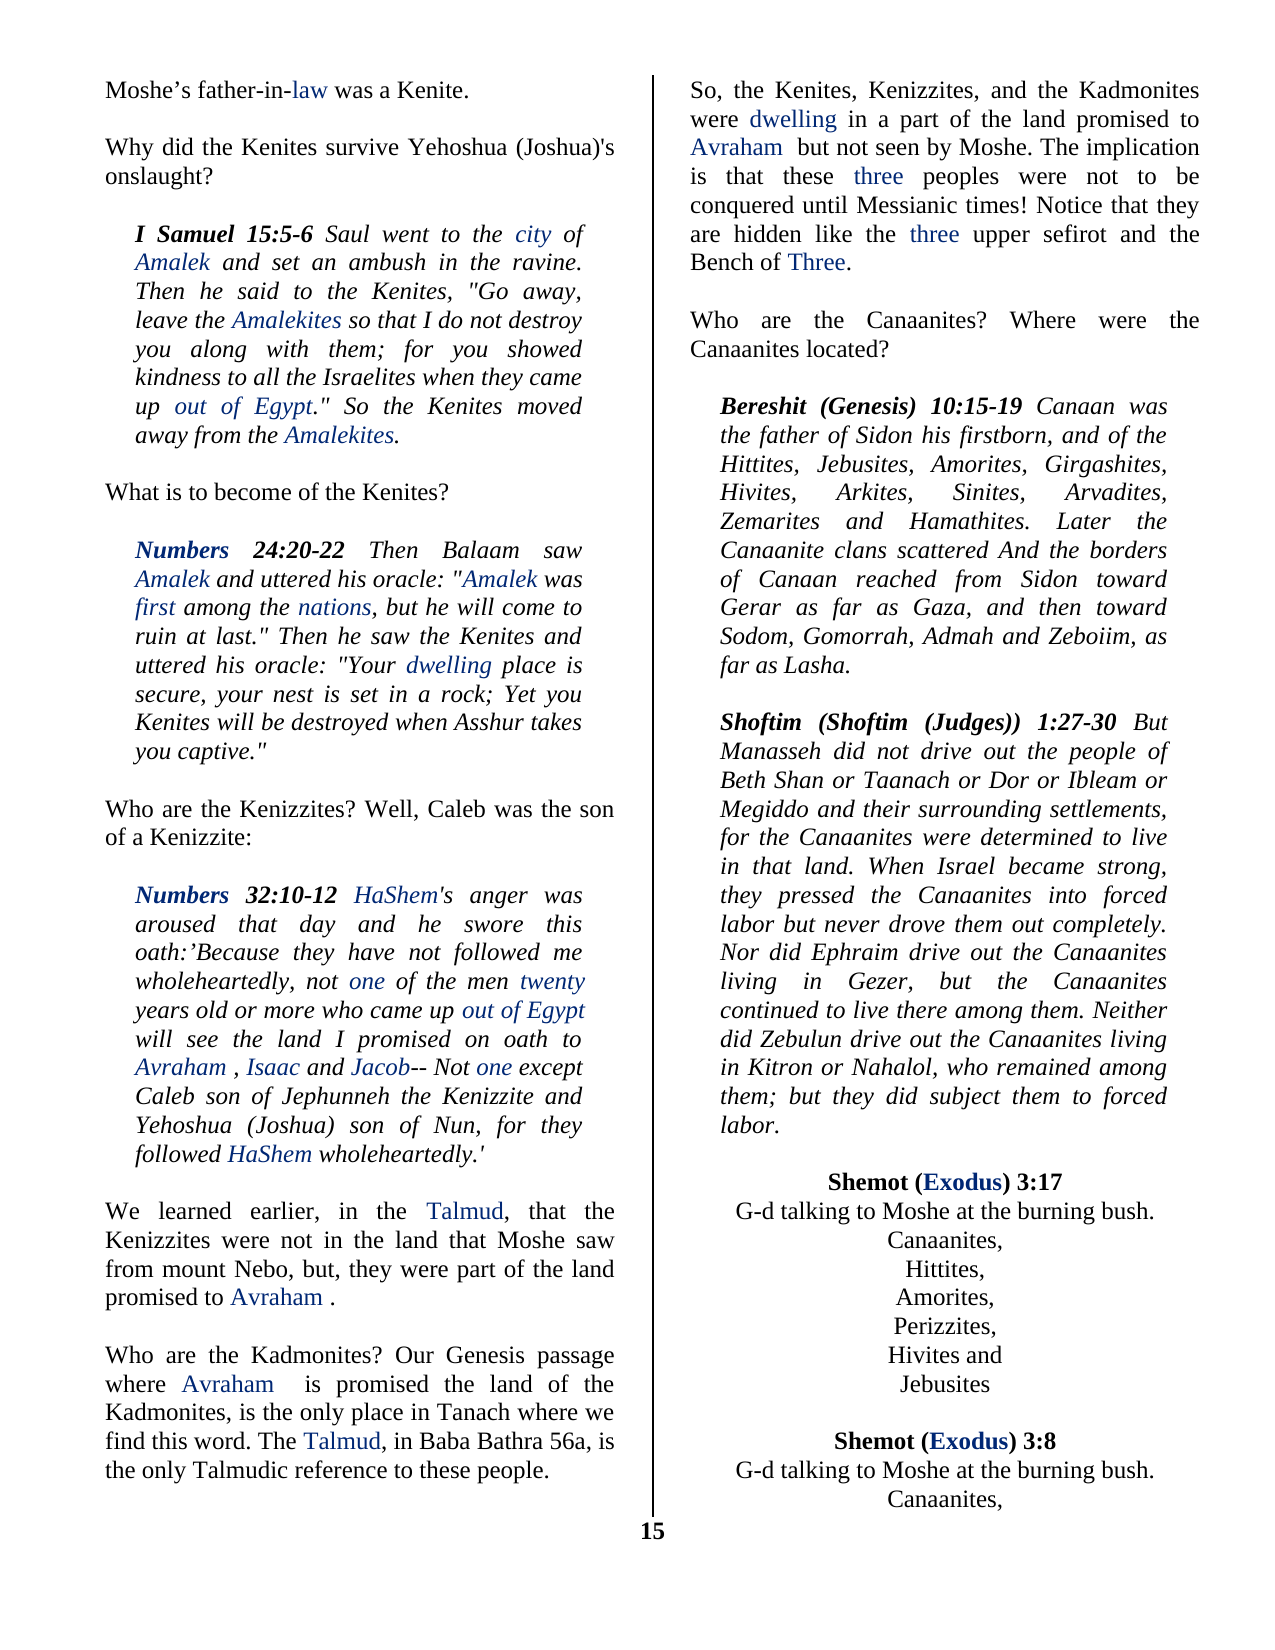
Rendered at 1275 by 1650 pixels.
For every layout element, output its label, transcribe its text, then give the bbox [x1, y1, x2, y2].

text I Samuel 15:5-6 Saul went to the city of Amalek and set an ambush in the ravine. Then he said to the Kenites, "Go away, leave the Amalekites so that I do not destroy you along with them; for you showed kindness to all the Israelites when they came up out of Egypt." So the Kenites moved away from the Amalekites. [135, 219, 585, 449]
text Jebusites [690, 1369, 1200, 1397]
text Who are the Kenizzites? Well, Caleb was the son of a Kenizzite: [105, 794, 615, 851]
text Perizzites, [690, 1311, 1200, 1340]
text Who are the Kadmonites? Our Genesis passage where Avraham ‎ is promised the land of the Kadmonites, is the only place in Tanach where we find this word. The Talmud, in Baba Bathra 56a, is the only Talmudic reference to these people. [105, 1340, 615, 1484]
text Amorites, [690, 1282, 1200, 1311]
text Numbers 24:20-22 Then Balaam saw Amalek and uttered his oracle: "Amalek was first among the nations, but he will come to ruin at last." Then he saw the Kenites and uttered his oracle: "Your dwelling place is secure, your nest is set in a rock; Yet you Kenites will be destroyed when Asshur takes you captive." [135, 535, 585, 765]
text Who are the Canaanites? Where were the Canaanites located? [690, 305, 1200, 362]
text Bereshit (Genesis) 10:15-19 Canaan was the father of Sidon his firstborn, and of the Hittites, Jebusites, Amorites, Girgashites, Hivites, Arkites, Sinites, Arvadites, Zemarites and Hamathites. Later the Canaanite clans scattered And the borders of Canaan reached from Sidon toward Gerar as far as Gaza, and then toward Sodom, Gomorrah, Admah and Zeboiim, as far as Lasha. [720, 391, 1170, 679]
text Why did the Kenites survive Yehoshua (Joshua)'s onslaught? [105, 132, 615, 190]
text Hittites, [690, 1254, 1200, 1282]
text What is to become of the Kenites? [105, 477, 615, 506]
text Hivites and [690, 1340, 1200, 1369]
text G-d talking to Moshe at the burning bush. [690, 1196, 1200, 1225]
text Canaanites, [690, 1484, 1200, 1512]
text From the above passage we also learn that Moshe’s father-in-law was a Kenite. [105, 75, 615, 104]
text Canaanites, [690, 1225, 1200, 1254]
text Numbers 32:10-12 HaShem's anger was aroused that day and he swore this oath:’Because they have not followed me wholeheartedly, not one of the men twenty years old or more who came up out of Egypt will see the land I promised on oath to Avraham ‎, Isaac and Jacob-- Not one except Caleb son of Jephunneh the Kenizzite and Yehoshua (Joshua) son of Nun, for they followed HaShem wholeheartedly.' [135, 880, 585, 1167]
text So, the Kenites, Kenizzites, and the Kadmonites were dwelling in a part of the land promised to Avraham ‎ but not seen by Moshe. The implication is that these three peoples were not to be conquered until Messianic times! Notice that they are hidden like the three upper sefirot and the Bench of Three. [690, 75, 1200, 276]
text Shemot (Exodus) 3:17 [690, 1167, 1200, 1196]
text We learned earlier, in the Talmud, that the Kenizzites were not in the land that Moshe saw from mount Nebo, but, they were part of the land promised to Avraham ‎. [105, 1196, 615, 1311]
text Shoftim (Shoftim (Judges)) 1:27-30 But Manasseh did not drive out the people of Beth Shan or Taanach or Dor or Ibleam or Megiddo and their surrounding settlements, for the Canaanites were determined to live in that land. When Israel became strong, they pressed the Canaanites into forced labor but never drove them out completely. Nor did Ephraim drive out the Canaanites living in Gezer, but the Canaanites continued to live there among them. Neither did Zebulun drive out the Canaanites living in Kitron or Nahalol, who remained among them; but they did subject them to forced labor. [720, 707, 1170, 1139]
text Shemot (Exodus) 3:8 [690, 1426, 1200, 1455]
text G-d talking to Moshe at the burning bush. [690, 1455, 1200, 1484]
